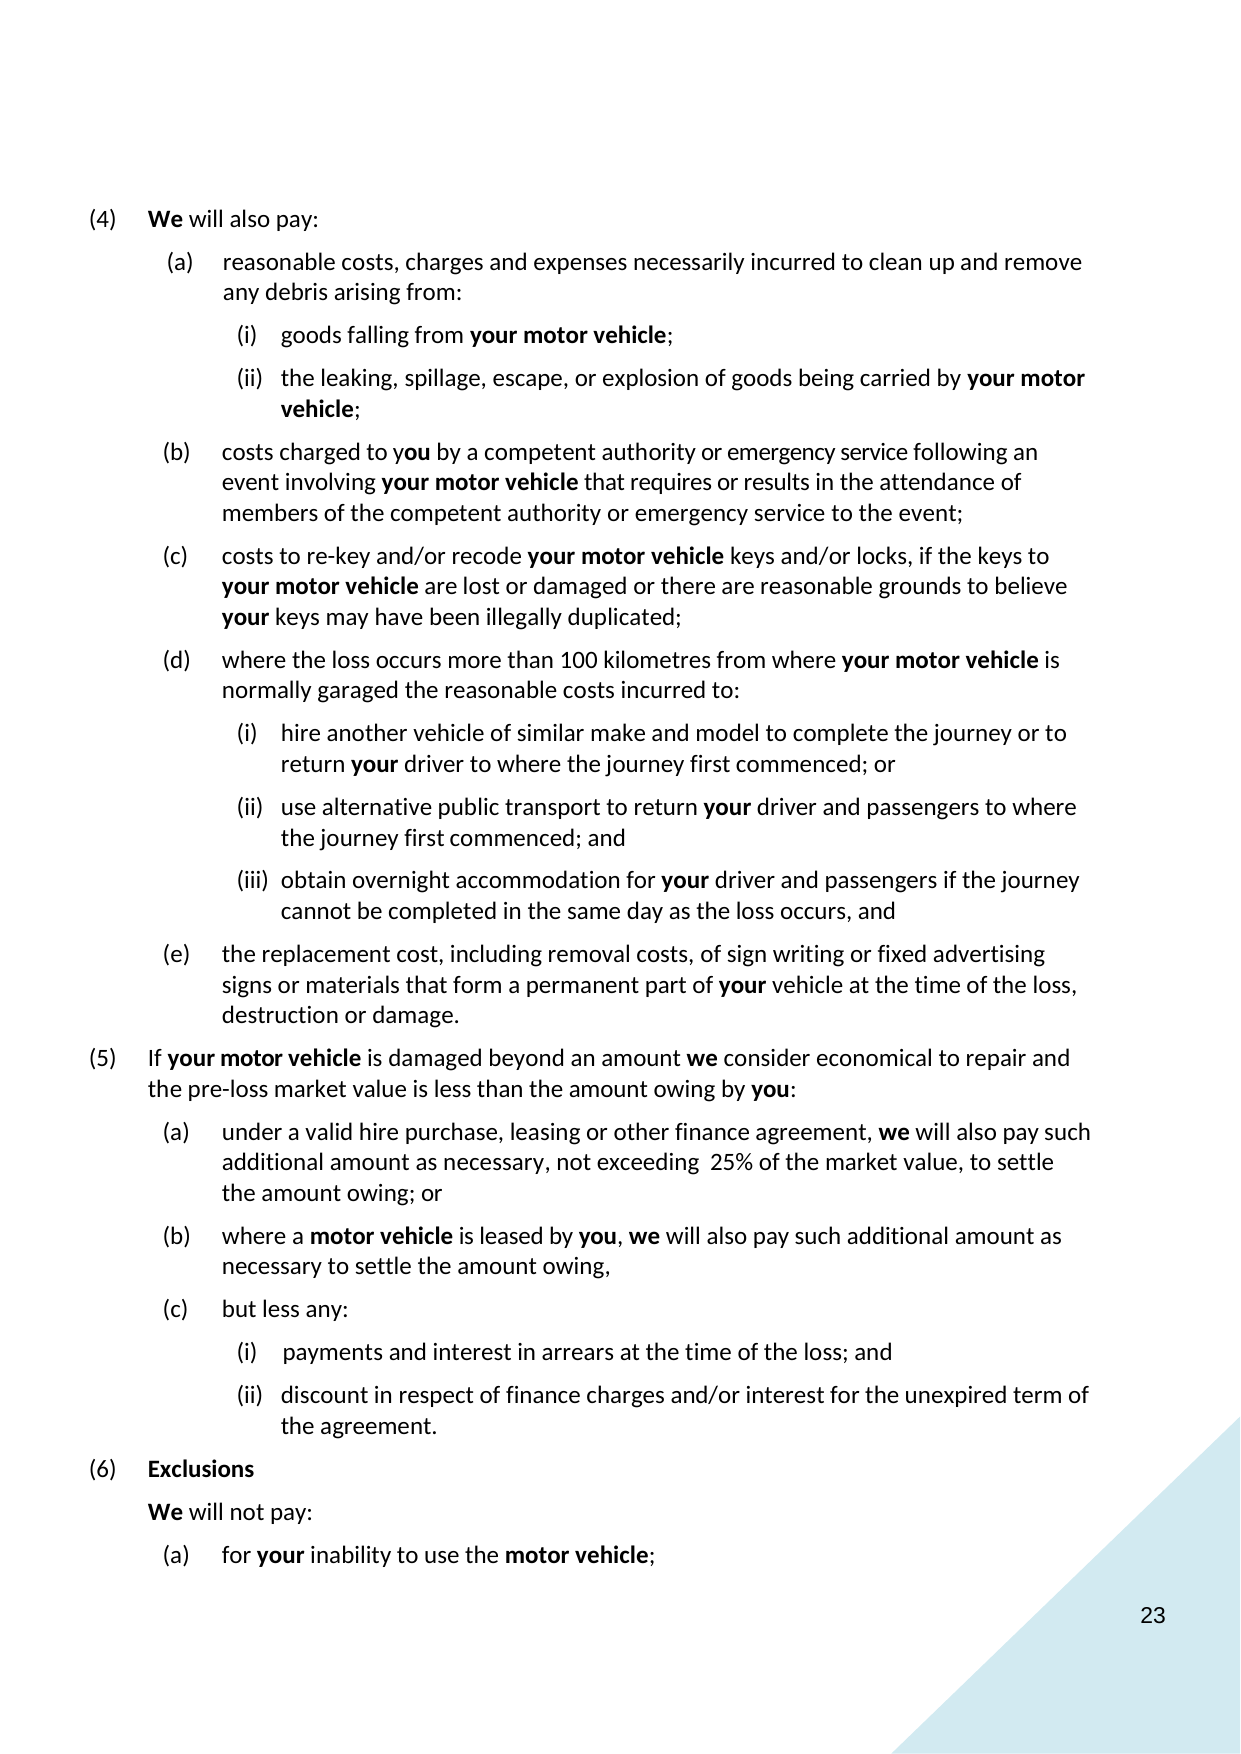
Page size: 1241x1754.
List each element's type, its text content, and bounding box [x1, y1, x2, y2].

list goods falling from your motor vehicle; [236, 319, 1092, 350]
list reasonable costs, charges and expenses necessarily incurred to clean up and remove any debris arising from: [166, 246, 1092, 307]
list payments and interest in arrears at the time of the loss; and [236, 1336, 1092, 1367]
list for your inability to use the motor vehicle; [162, 1539, 1092, 1569]
text We will not pay: [148, 1496, 1092, 1527]
list costs charged to you by a competent authority or emergency service following an event involving your motor vehicle that requires or results in the attendance of members of the competent authority or emergency service to the event; [162, 436, 1092, 527]
list obtain overnight accommodation for your driver and passengers if the journey cannot be completed in the same day as the loss occurs, and [236, 865, 1092, 926]
list where a motor vehicle is leased by you, we will also pay such additional amount as necessary to settle the amount owing, [162, 1220, 1092, 1281]
list under a valid hire purchase, leasing or other finance agreement, we will also pay such additional amount as necessary, not exceeding 25% of the market value, to settle the amount owing; or [162, 1116, 1092, 1207]
list Exclusions [89, 1453, 1092, 1483]
list If your motor vehicle is damaged beyond an amount we consider economical to repair and the pre-loss market value is less than the amount owing by you: [89, 1042, 1092, 1103]
list hire another vehicle of similar make and model to complete the journey or to return your driver to where the journey first commenced; or [236, 718, 1092, 779]
list the leaking, spillage, escape, or explosion of goods being carried by your motor vehicle; [236, 362, 1092, 423]
list the replacement cost, including removal costs, of sign writing or fixed advertising signs or materials that form a permanent part of your vehicle at the time of the loss, destruction or damage. [162, 938, 1092, 1030]
list where the loss occurs more than 100 kilometres from where your motor vehicle is normally garaged the reasonable costs incurred to: [162, 644, 1092, 705]
list use alternative public transport to return your driver and passengers to where the journey first commenced; and [236, 791, 1092, 852]
list discount in respect of finance charges and/or interest for the unexpired term of the agreement. [236, 1379, 1092, 1441]
list We will also pay: [89, 203, 1092, 233]
list but less any: [162, 1293, 1092, 1324]
list costs to re-key and/or recode your motor vehicle keys and/or locks, if the keys to your motor vehicle are lost or damaged or there are reasonable grounds to believe your keys may have been illegally duplicated; [162, 540, 1092, 632]
